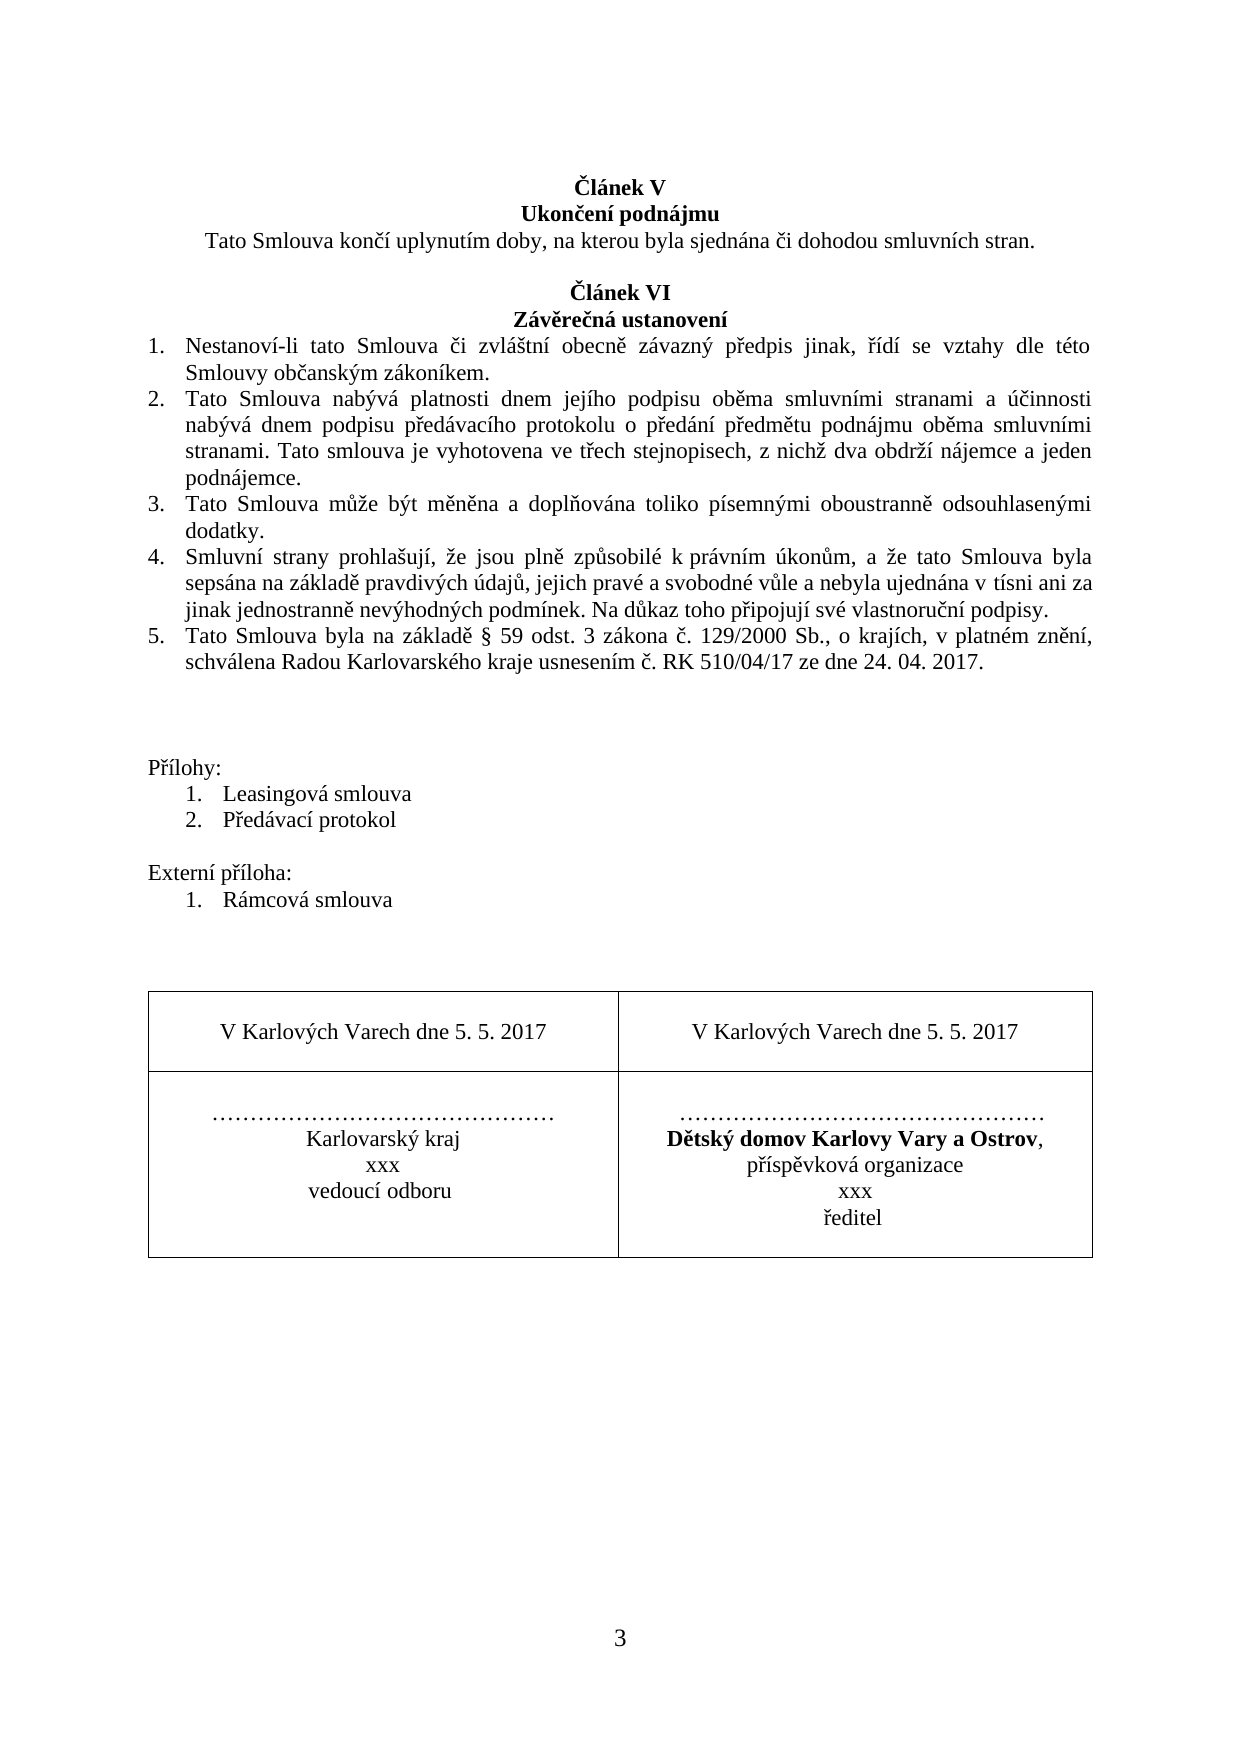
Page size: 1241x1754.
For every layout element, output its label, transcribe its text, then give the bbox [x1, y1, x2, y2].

text Závěrečná ustanovení [148, 306, 1092, 332]
table_cell ………………………………………… Dětský domov Karlovy Vary a Ostrov, příspěvková organizace xxx ředitel [619, 1072, 1092, 1257]
list Leasingová smlouva [185, 780, 1092, 807]
text Ukončení podnájmu [148, 200, 1092, 227]
list Tato Smlouva nabývá platnosti dnem jejího podpisu oběma smluvními stranami a účinnosti nabývá dnem podpisu předávacího protokolu o předání předmětu podnájmu oběma smluvními stranami. Tato smlouva je vyhotovena ve třech stejnopisech, z nichž dva obdrží nájemce a jeden podnájemce. [148, 385, 1092, 490]
list Rámcová smlouva [185, 886, 1092, 912]
table_header V Karlových Varech dne 5. 5. 2017 [619, 992, 1092, 1071]
text Článek V [148, 174, 1092, 200]
text Externí příloha: [148, 859, 1092, 886]
text Přílohy: [148, 754, 1092, 780]
text Článek VI [148, 279, 1092, 306]
list Smluvní strany prohlašují, že jsou plně způsobilé k právním úkonům, a že tato Smlouva byla sepsána na základě pravdivých údajů, jejich pravé a svobodné vůle a nebyla ujednána v tísni ani za jinak jednostranně nevýhodných podmínek. Na důkaz toho připojují své vlastnoruční podpisy. [148, 543, 1092, 622]
list Předávací protokol [185, 807, 1092, 833]
list Tato Smlouva byla na základě § 59 odst. 3 zákona č. 129/2000 Sb., o krajích, v platném znění, schválena Radou Karlovarského kraje usnesením č. RK 510/04/17 ze dne 24. 04. 2017. [148, 622, 1092, 675]
table_header V Karlových Varech dne 5. 5. 2017 [149, 992, 618, 1071]
list Tato Smlouva může být měněna a doplňována toliko písemnými oboustranně odsouhlasenými dodatky. [148, 490, 1092, 543]
text Tato Smlouva končí uplynutím doby, na kterou byla sjednána či dohodou smluvních stran. [148, 227, 1092, 253]
table_cell ……………………………………… Karlovarský kraj xxx vedoucí odboru [149, 1072, 618, 1257]
list Nestanoví-li tato Smlouva či zvláštní obecně závazný předpis jinak, řídí se vztahy dle této Smlouvy občanským zákoníkem. [148, 332, 1092, 385]
